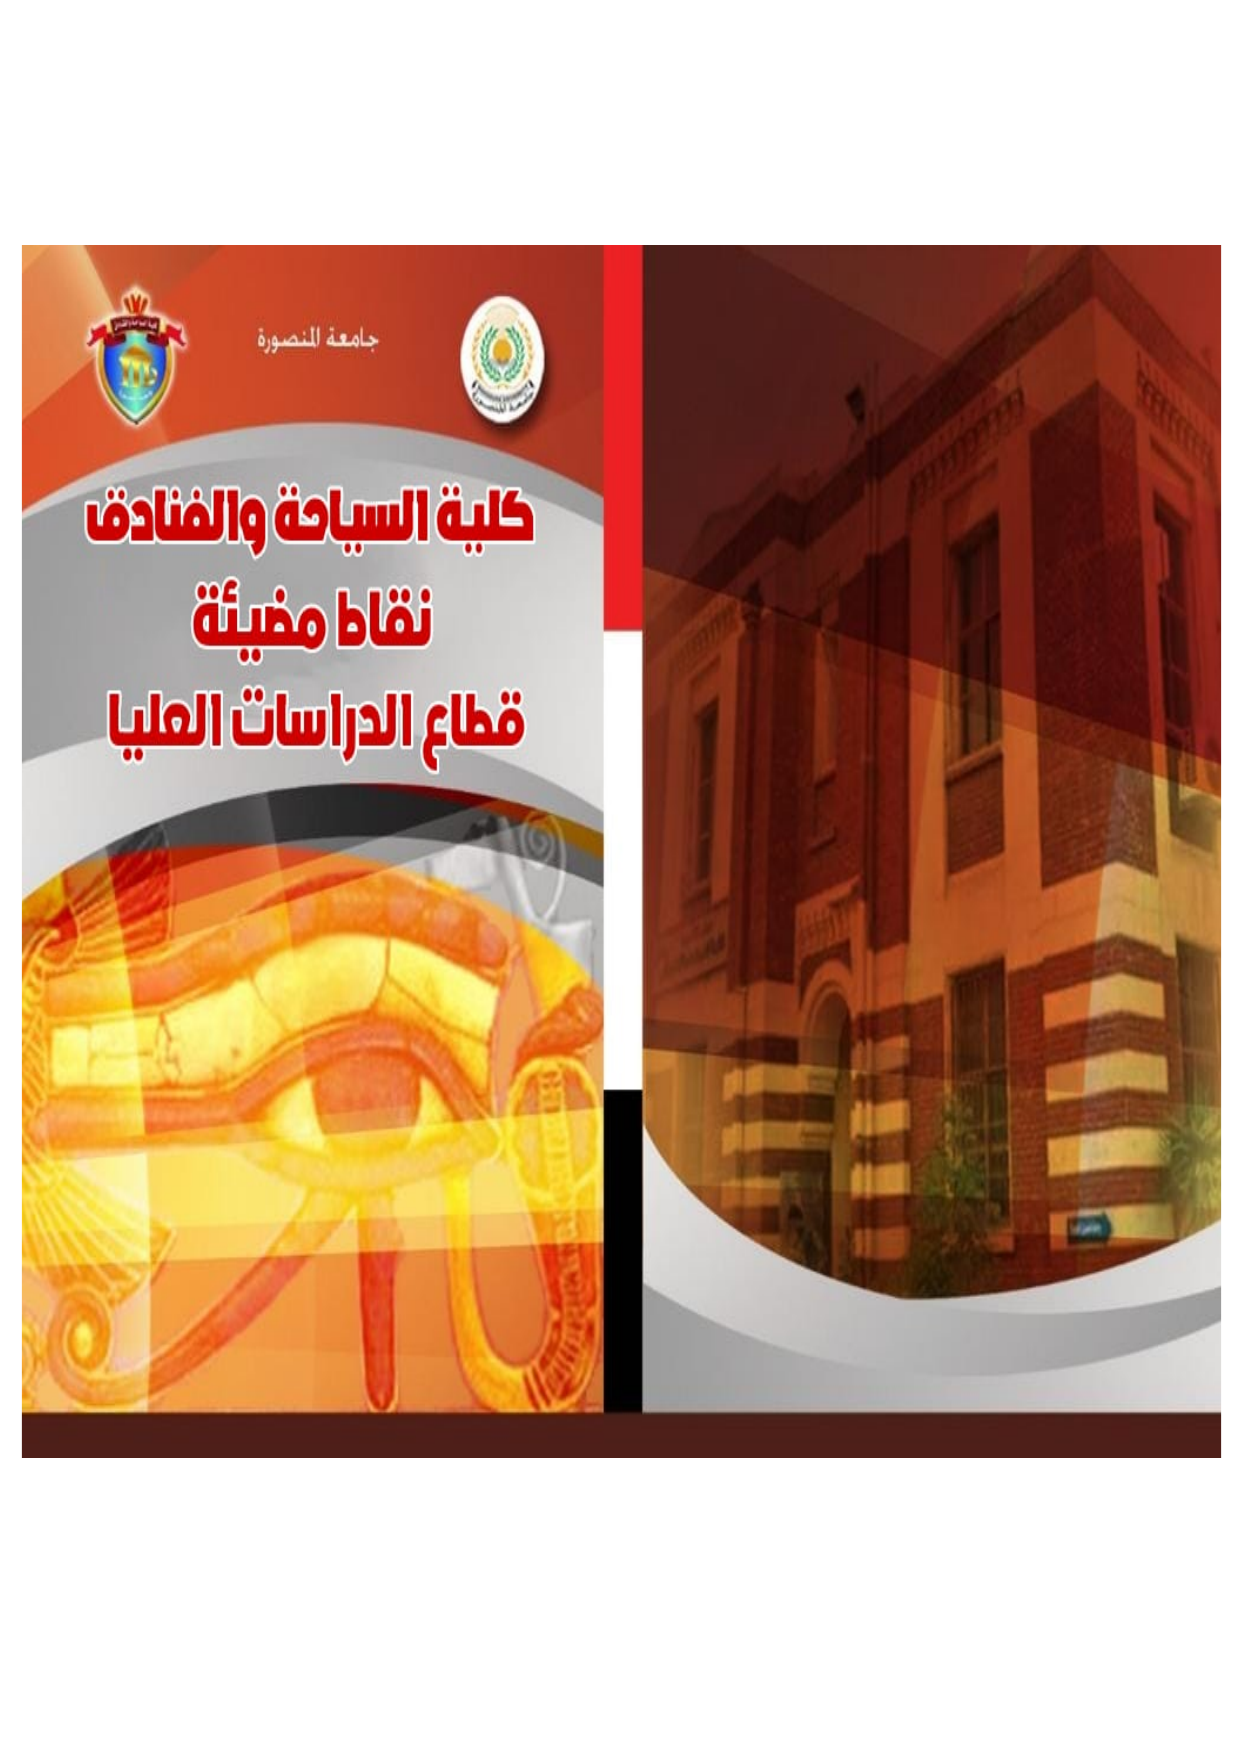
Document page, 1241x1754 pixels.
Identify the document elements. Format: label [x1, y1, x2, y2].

picture [21, 245, 1222, 1457]
